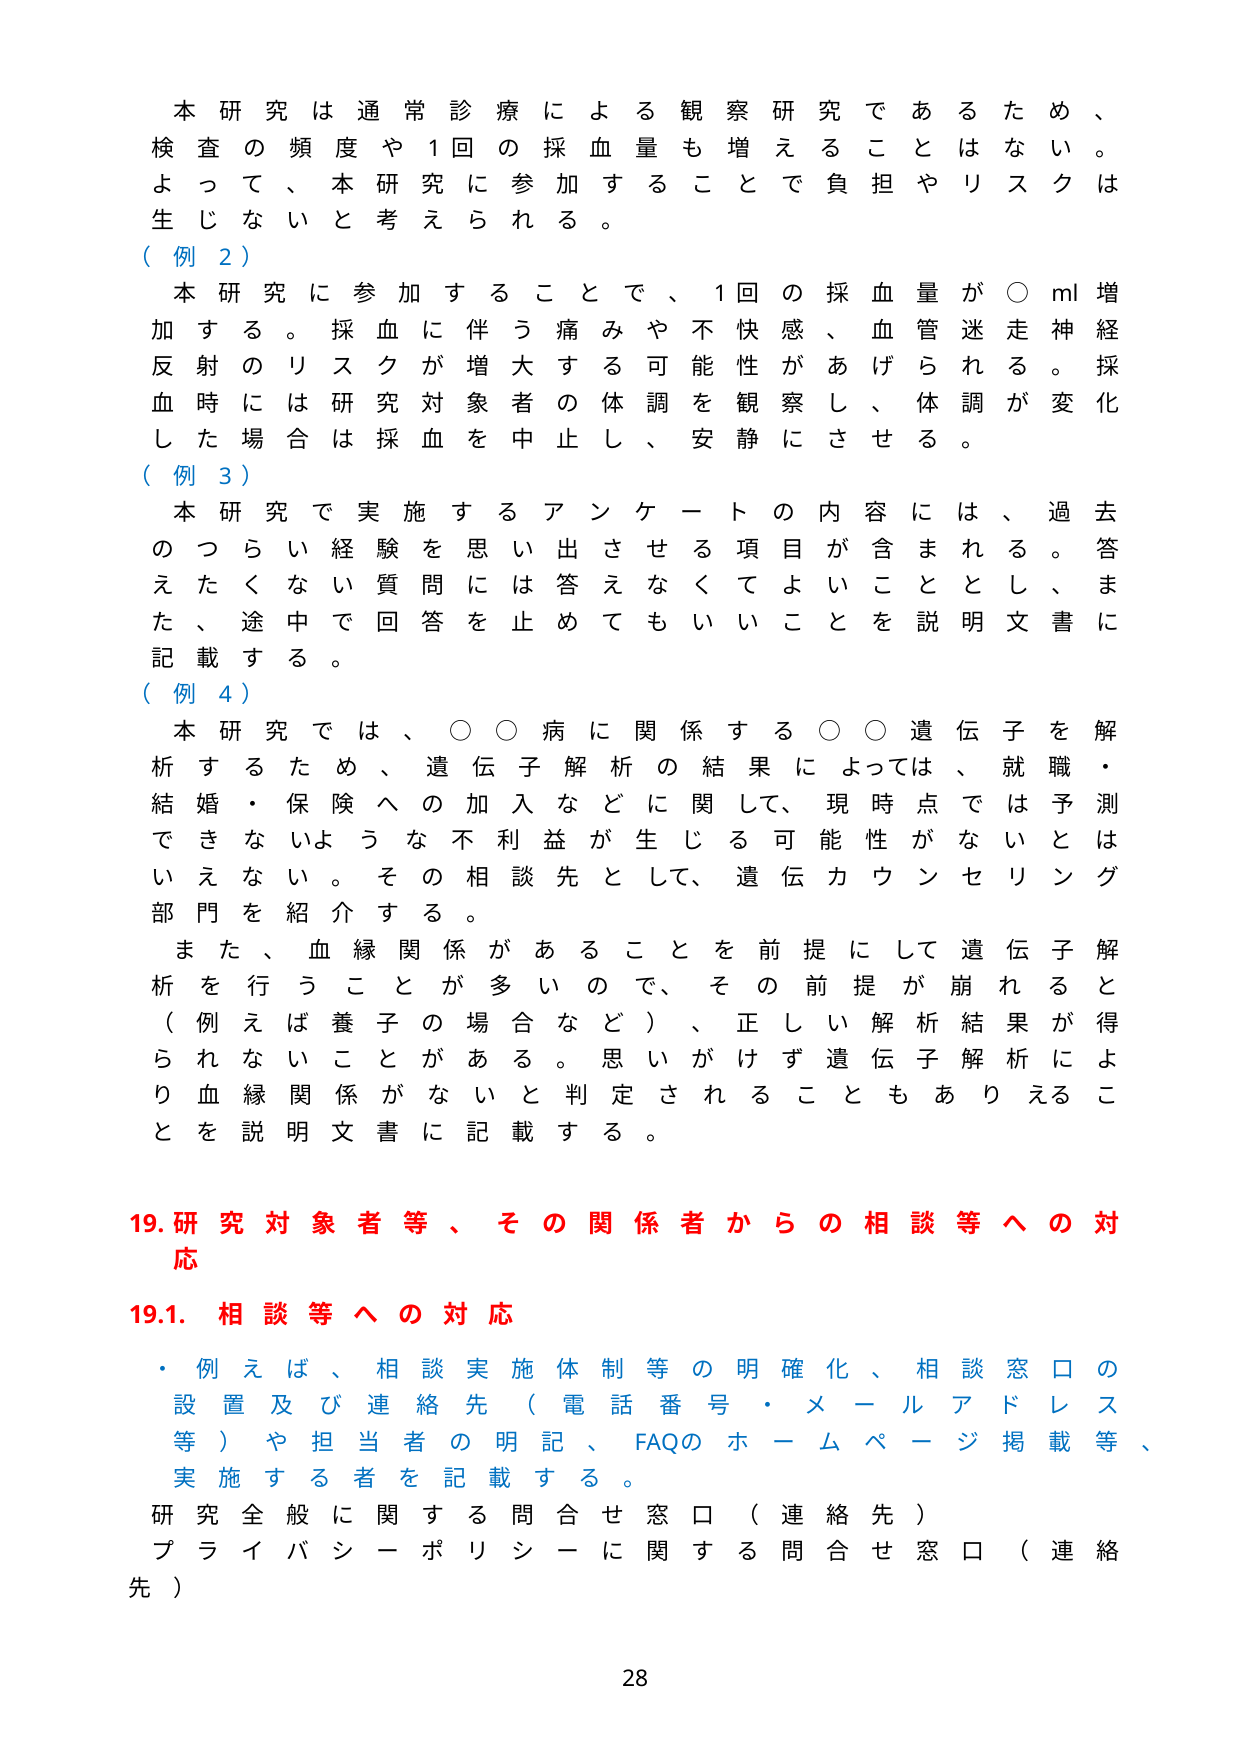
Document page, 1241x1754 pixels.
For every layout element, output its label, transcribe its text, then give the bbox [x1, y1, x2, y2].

subtitle 相談等への対応 [128, 1294, 1141, 1331]
text 研究全般に関する問合せ窓口（連絡先） [151, 1495, 1141, 1531]
text 本研究に参加することで、1回の採血量が○ml増加する。採血に伴う痛みや不快感、血管迷走神経反射のリスクが増大する可能性があげられる。採血時には研究対象者の体調を観察し、体調が変化した場合は採血を中止し、安静にさせる。 [151, 274, 1141, 456]
text （例4） [128, 675, 1141, 711]
subtitle 研究対象者等、その関係者からの相談等への対応 [128, 1203, 1141, 1276]
text また、血縁関係があることを前提にして遺伝子解析を行うことが多いので、その前提が崩れると（例えば養子の場合など）、正しい解析結果が得られないことがある。思いがけず遺伝子解析により血縁関係がないと判定されることもありえることを説明文書に記載する。 [151, 930, 1141, 1149]
text 本研究で実施するアンケートの内容には、過去のつらい経験を思い出させる項目が含まれる。答えたくない質問には答えなくてよいこととし、また、途中で回答を止めてもいいことを説明文書に記載する。 [151, 492, 1141, 675]
text 本研究では、○○病に関係する○○遺伝子を解析するため、遺伝子解析の結果によっては、就職・結婚・保険への加入などに関して、現時点では予測できないような不利益が生じる可能性がないとはいえない。その相談先として、遺伝カウンセリング部門を紹介する。 [151, 711, 1141, 930]
text （例2） [128, 237, 1141, 274]
text プライバシーポリシーに関する問合せ窓口（連絡先） [128, 1531, 1141, 1604]
text （例3） [128, 456, 1141, 492]
text ・例えば、相談実施体制等の明確化、相談窓口の設置及び連絡先（電話番号・メールアドレス等）や担当者の明記、FAQのホームページ掲載等、実施する者を記載する。 [151, 1349, 1141, 1495]
text 本研究は通常診療による観察研究であるため、検査の頻度や1回の採血量も増えることはない。よって、本研究に参加することで負担やリスクは生じないと考えられる。 [151, 91, 1141, 237]
